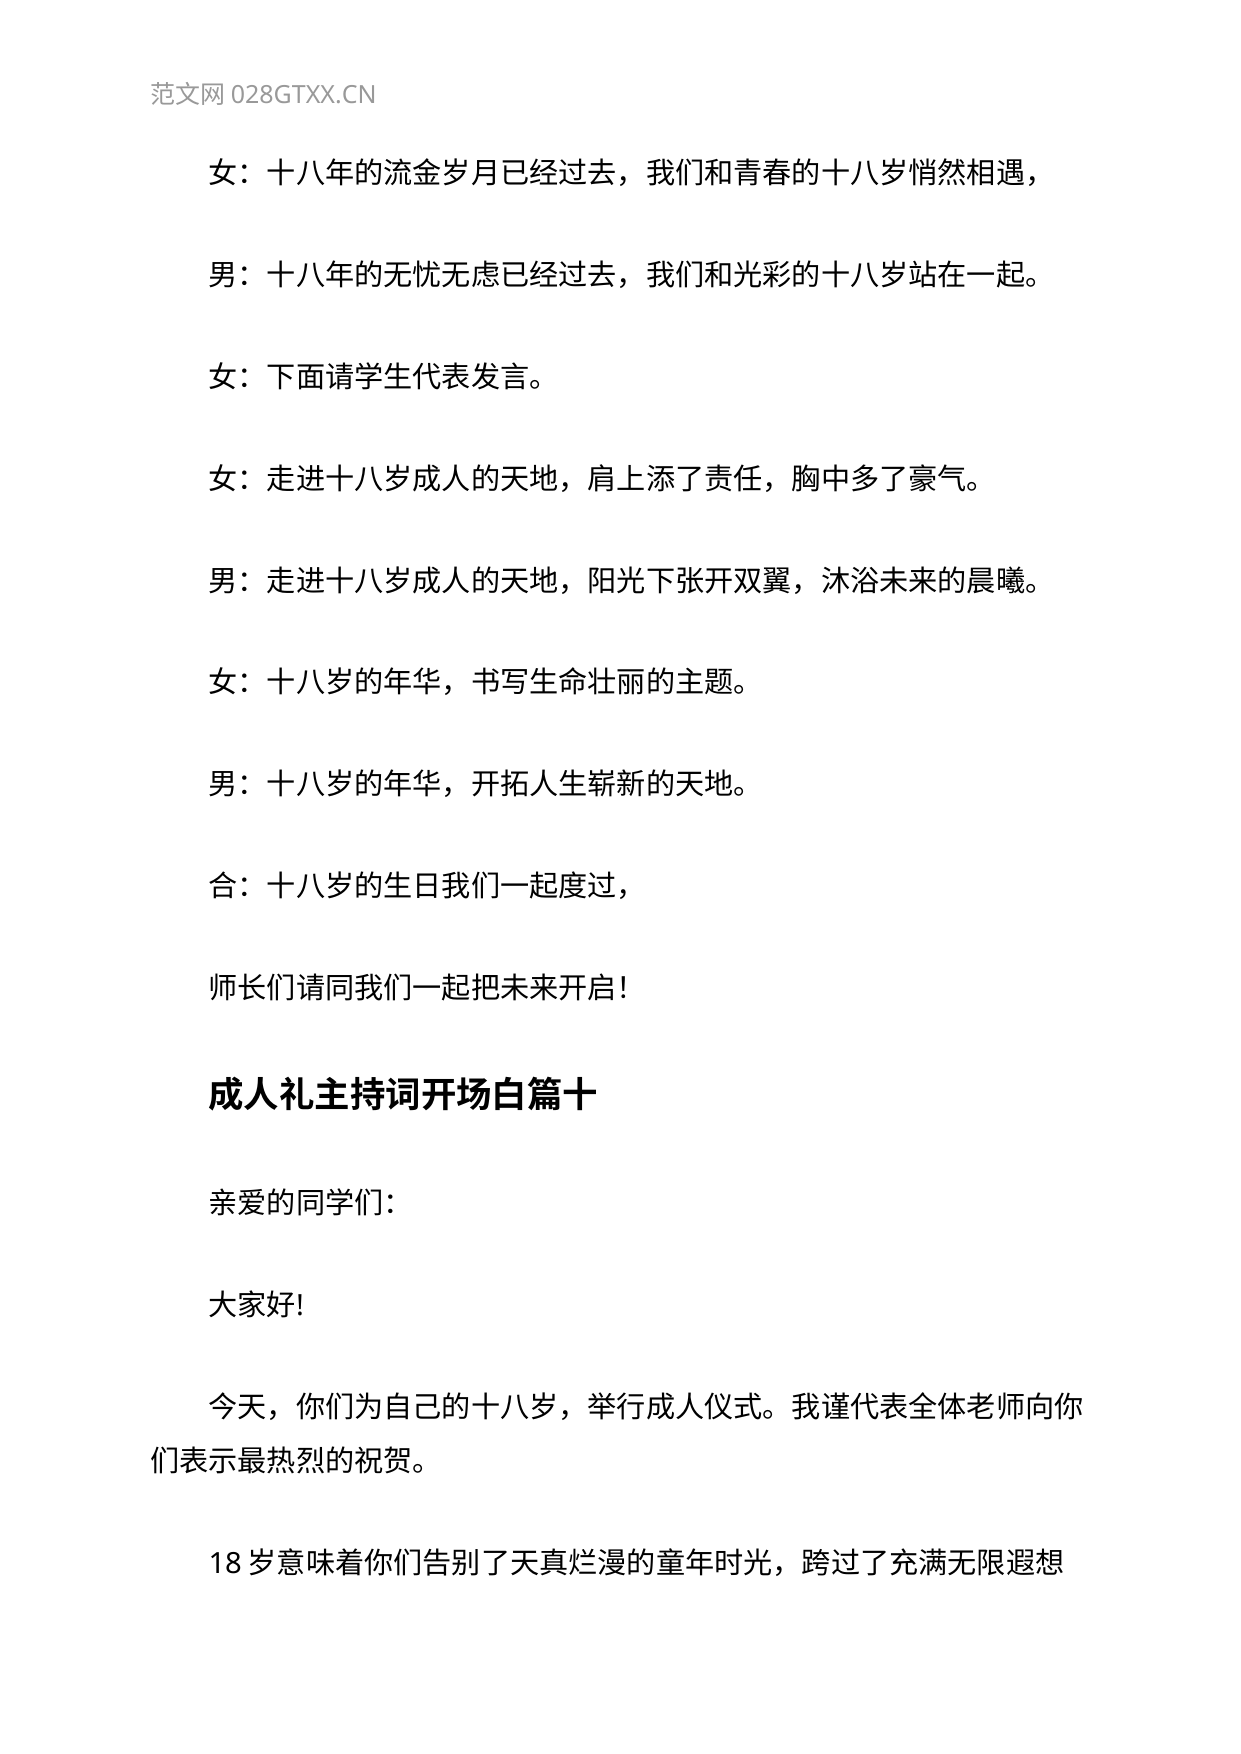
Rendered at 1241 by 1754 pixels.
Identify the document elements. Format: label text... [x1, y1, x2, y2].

text 女：十八年的流金岁月已经过去，我们和青春的十八岁悄然相遇， [150, 150, 1090, 192]
text 女：走进十八岁成人的天地，肩上添了责任，胸中多了豪气。 [150, 455, 1090, 498]
text 师长们请同我们一起把未来开启！ [150, 964, 1090, 1006]
text 成人礼主持词开场白篇十 [150, 1066, 1090, 1117]
text 合：十八岁的生日我们一起度过， [150, 862, 1090, 905]
text 大家好! [150, 1281, 1090, 1323]
text 女：十八岁的年华，书写生命壮丽的主题。 [150, 659, 1090, 701]
text 男：十八岁的年华，开拓人生崭新的天地。 [150, 761, 1090, 803]
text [150, 1540, 1090, 1582]
text 今天，你们为自己的十八岁，举行成人仪式。我谨代表全体老师向你们表示最热烈的祝贺。 [150, 1383, 1090, 1480]
text 亲爱的同学们： [150, 1179, 1090, 1222]
text 男：走进十八岁成人的天地，阳光下张开双翼，沐浴未来的晨曦。 [150, 557, 1090, 599]
text 女：下面请学生代表发言。 [150, 353, 1090, 396]
text 男：十八年的无忧无虑已经过去，我们和光彩的十八岁站在一起。 [150, 252, 1090, 294]
